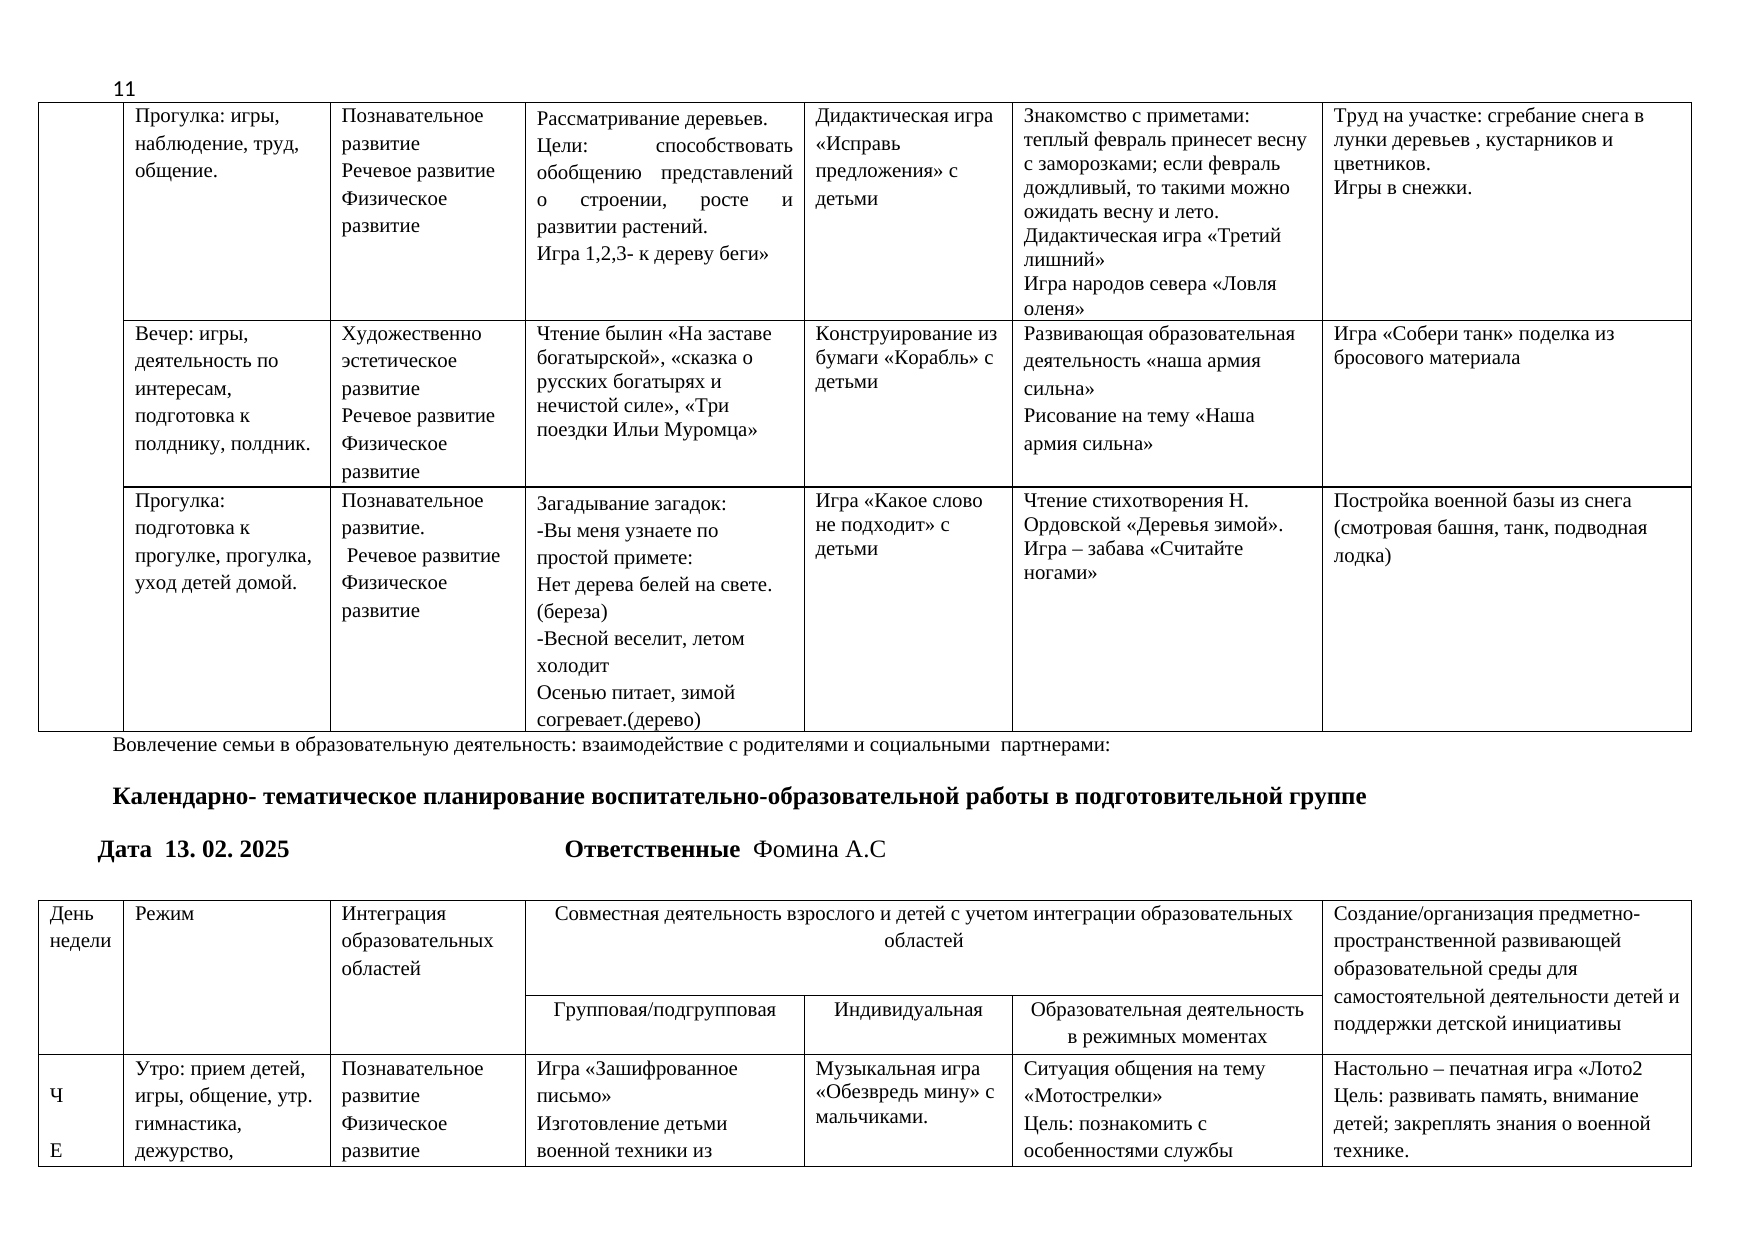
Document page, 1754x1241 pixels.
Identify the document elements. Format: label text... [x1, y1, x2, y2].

table_cell Игра «Собери танк» поделка из бросового материала [1323, 321, 1691, 486]
table_cell Художественно эстетическое развитие Речевое развитие Физическое развитие [331, 321, 525, 486]
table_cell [1323, 1055, 1691, 1166]
table_header Создание/организация предметно-пространственной развивающей образовательной среды для самостоятельной деятельности детей и поддержки детской инициативы [1323, 901, 1691, 1054]
table_cell Конструирование из бумаги «Корабль» с детьми [805, 321, 1012, 486]
table_cell Игра «Какое слово не подходит» с детьми [805, 488, 1012, 731]
text Дата 13. 02. 2025 Ответственные Фомина А.С [97, 834, 1642, 863]
table_cell Познавательное развитие. Речевое развитие Физическое развитие [331, 488, 525, 731]
table_header Совместная деятельность взрослого и детей с учетом интеграции образовательных областей [526, 901, 1322, 995]
text Вовлечение семьи в образовательную деятельность: взаимодействие с родителями и социальными партнерами: [112, 732, 1642, 756]
table_cell Загадывание загадок: -Вы меня узнаете по простой примете: Нет дерева белей на свете. (береза) -Весной веселит, летом холодит Осенью питает, зимой согревает.(дерево) [526, 488, 804, 731]
table_cell Дидактическая игра «Исправь предложения» с детьми [805, 103, 1012, 319]
table_cell Ч Е Т В Е Р Г [39, 1055, 123, 1166]
table_cell Развивающая образовательная деятельность «наша армия сильна» Рисование на тему «Наша армия сильна» [1013, 321, 1322, 486]
table_header День недели [39, 901, 123, 1054]
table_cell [526, 1055, 804, 1166]
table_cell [124, 1055, 330, 1166]
table_cell Прогулка: подготовка к прогулке, прогулка, уход детей домой. [124, 488, 330, 731]
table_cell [331, 1055, 525, 1166]
table_cell Познавательное развитие Речевое развитие Физическое развитие [331, 103, 525, 319]
table_cell Знакомство с приметами: теплый февраль принесет весну с заморозками; если февраль дождливый, то такими можно ожидать весну и лето. Дидактическая игра «Третий лишний» Игра народов севера «Ловля оленя» [1013, 103, 1322, 319]
table_header Интеграция образовательных областей [331, 901, 525, 1054]
table_cell Образовательная деятельность в режимных моментах [1013, 996, 1322, 1054]
table_cell Постройка военной базы из снега (смотровая башня, танк, подводная лодка) [1323, 488, 1691, 731]
table_cell Прогулка: игры, наблюдение, труд, общение. [124, 103, 330, 319]
table_cell Чтение стихотворения Н. Ордовской «Деревья зимой». Игра – забава «Считайте ногами» [1013, 488, 1322, 731]
table_cell Групповая/подгрупповая [526, 996, 804, 1054]
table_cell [805, 1055, 1012, 1166]
table_cell Индивидуальная [805, 996, 1012, 1054]
table_cell Рассматривание деревьев. Цели: способствовать обобщению представлений о строении, росте и развитии растений. Игра 1,2,3- к дереву беги» [526, 103, 804, 319]
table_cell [1013, 1055, 1322, 1166]
table_cell Чтение былин «На заставе богатырской», «сказка о русских богатырях и нечистой силе», «Три поездки Ильи Муромца» [526, 321, 804, 486]
table_header Режим [124, 901, 330, 1054]
table_cell Труд на участке: сгребание снега в лунки деревьев , кустарников и цветников. Игры в снежки. [1323, 103, 1691, 319]
text Календарно- тематическое планирование воспитательно-образовательной работы в подготовительной группе [112, 781, 1642, 809]
table_cell Вечер: игры, деятельность по интересам, подготовка к полднику, полдник. [124, 321, 330, 486]
